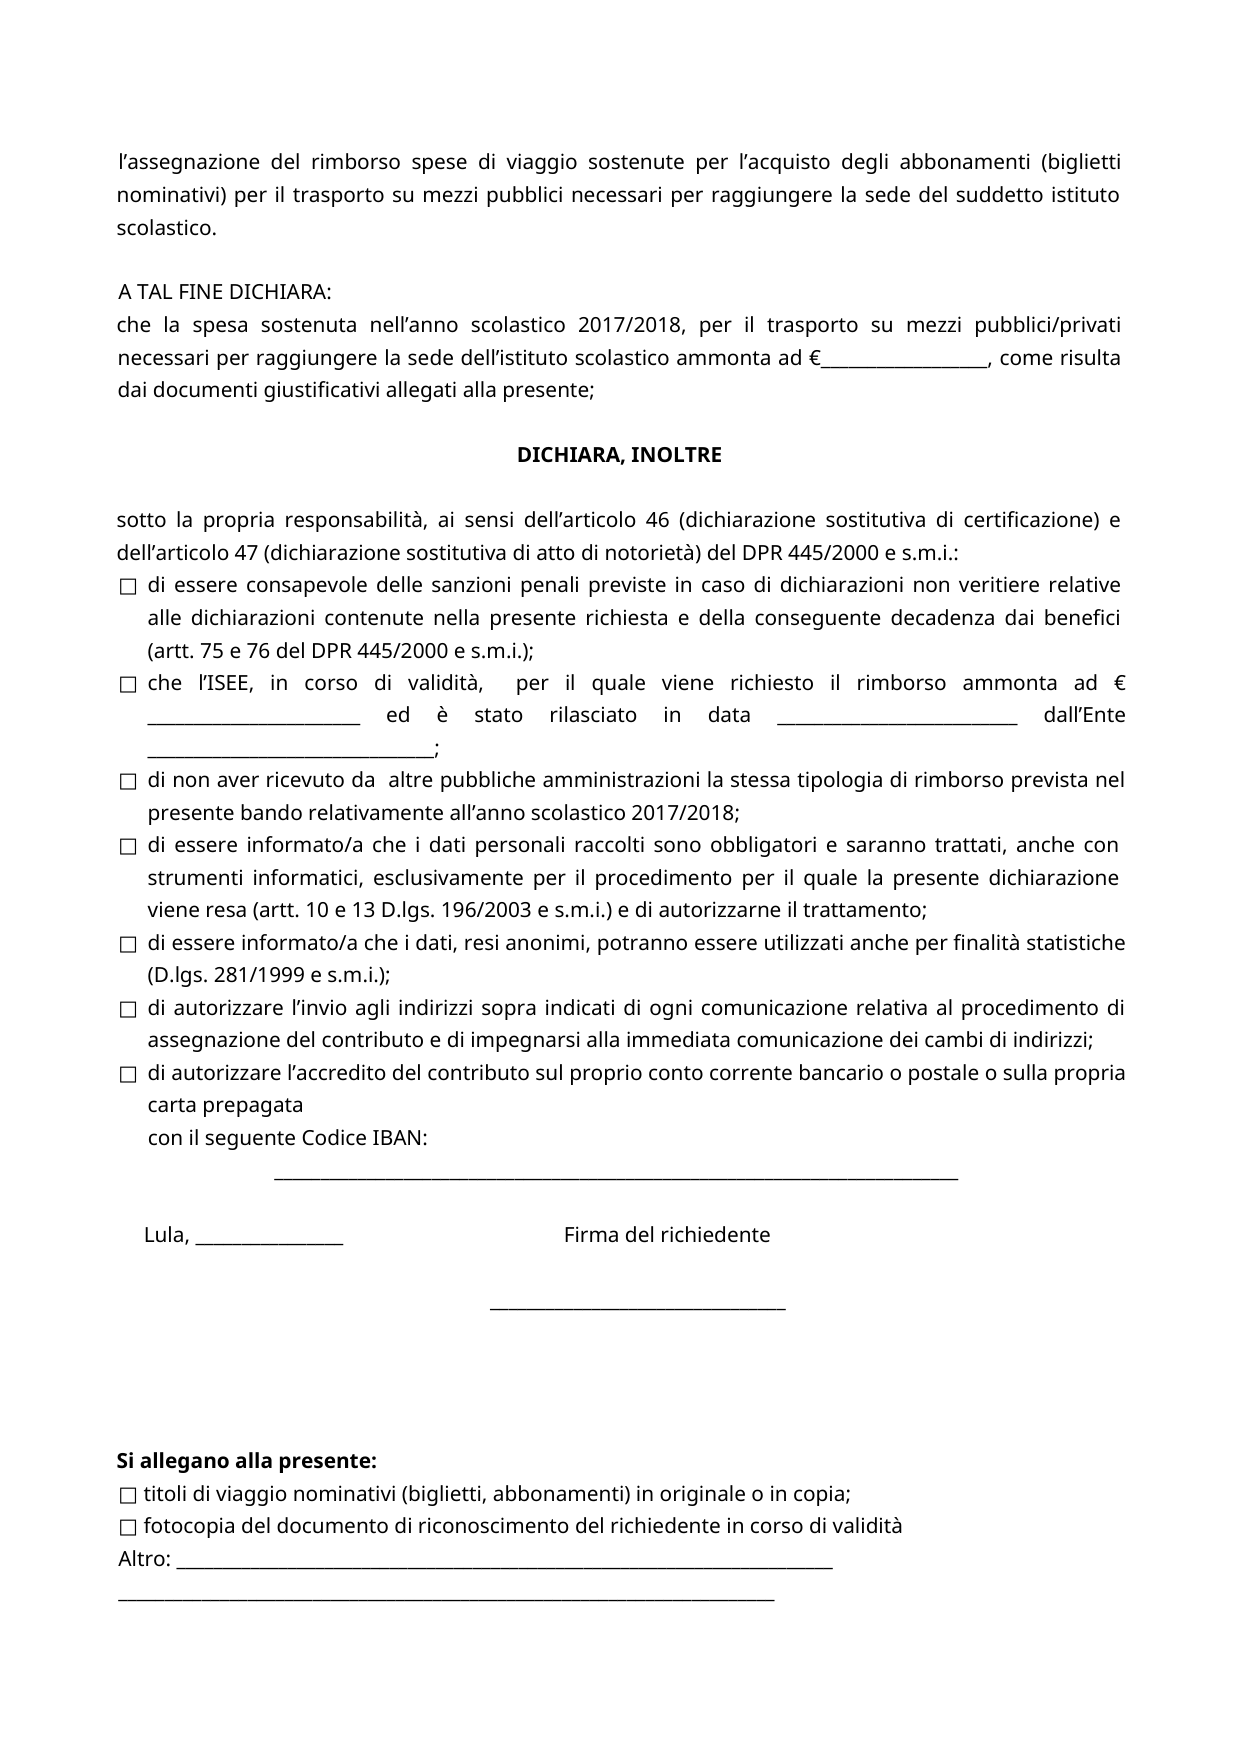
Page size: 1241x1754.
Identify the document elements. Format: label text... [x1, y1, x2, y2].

text con il seguente Codice IBAN: [148, 1123, 1122, 1151]
table_cell di non aver ricevuto da altre pubbliche amministrazioni la stessa tipologia di rimborso prevista nel presente bando relativamente all’anno scolastico 2017/2018; [148, 766, 1127, 830]
table_cell □ [118, 830, 147, 928]
table_cell di essere informato/a che i dati, resi anonimi, potranno essere utilizzati anche per finalità statistiche (D.lgs. 281/1999 e s.m.i.); [148, 928, 1127, 993]
table_cell □ [118, 993, 147, 1058]
text Altro: _______________________________________________________________________ [118, 1544, 1122, 1572]
text __________________________________________________________________________ [118, 1155, 1115, 1184]
text l’assegnazione del rimborso spese di viaggio sostenute per l’acquisto degli abbonamenti (biglietti nominativi) per il trasporto su mezzi pubblici necessari per raggiungere la sede del suddetto istituto scolastico. [116, 147, 1122, 241]
text A TAL FINE DICHIARA: [118, 277, 1122, 306]
text Si allegano alla presente: [116, 1446, 1122, 1474]
text sotto la propria responsabilità, ai sensi dell’articolo 46 (dichiarazione sostitutiva di certificazione) e dell’articolo 47 (dichiarazione sostitutiva di atto di notorietà) del DPR 445/2000 e s.m.i.: [116, 505, 1122, 566]
table_header □ [118, 571, 147, 668]
text □ titoli di viaggio nominativi (biglietti, abbonamenti) in originale o in copia; [118, 1479, 1122, 1507]
text Lula, ________________ Firma del richiedente [116, 1220, 1122, 1248]
text _______________________________________________________________________ [118, 1577, 1122, 1605]
table_cell □ [118, 766, 147, 830]
text DICHIARA, INOLTRE [116, 440, 1122, 468]
text ________________________________ [116, 1285, 1122, 1313]
table_cell di essere informato/a che i dati personali raccolti sono obbligatori e saranno trattati, anche con strumenti informatici, esclusivamente per il procedimento per il quale la presente dichiarazione viene resa (artt. 10 e 13 D.lgs. 196/2003 e s.m.i.) e di autorizzarne il trattamento; [148, 830, 1127, 928]
text che la spesa sostenuta nell’anno scolastico 2017/2018, per il trasporto su mezzi pubblici/privati necessari per raggiungere la sede dell’istituto scolastico ammonta ad €__________________, come risulta dai documenti giustificativi allegati alla presente; [116, 310, 1122, 404]
table_header di essere consapevole delle sanzioni penali previste in caso di dichiarazioni non veritiere relative alle dichiarazioni contenute nella presente richiesta e della conseguente decadenza dai benefici (artt. 75 e 76 del DPR 445/2000 e s.m.i.); [148, 571, 1127, 668]
text □ fotocopia del documento di riconoscimento del richiedente in corso di validità [118, 1511, 1122, 1540]
table_cell □ [118, 1058, 147, 1123]
table_cell di autorizzare l’invio agli indirizzi sopra indicati di ogni comunicazione relativa al procedimento di assegnazione del contributo e di impegnarsi alla immediata comunicazione dei cambi di indirizzi; [148, 993, 1127, 1058]
table_cell □ [118, 928, 147, 993]
table_cell che l’ISEE, in corso di validità, per il quale viene richiesto il rimborso ammonta ad € _______________________ ed è stato rilasciato in data __________________________ dall’Ente _______________________________; [148, 668, 1127, 766]
table_cell di autorizzare l’accredito del contributo sul proprio conto corrente bancario o postale o sulla propria carta prepagata [148, 1058, 1127, 1123]
table_cell □ [118, 668, 147, 766]
